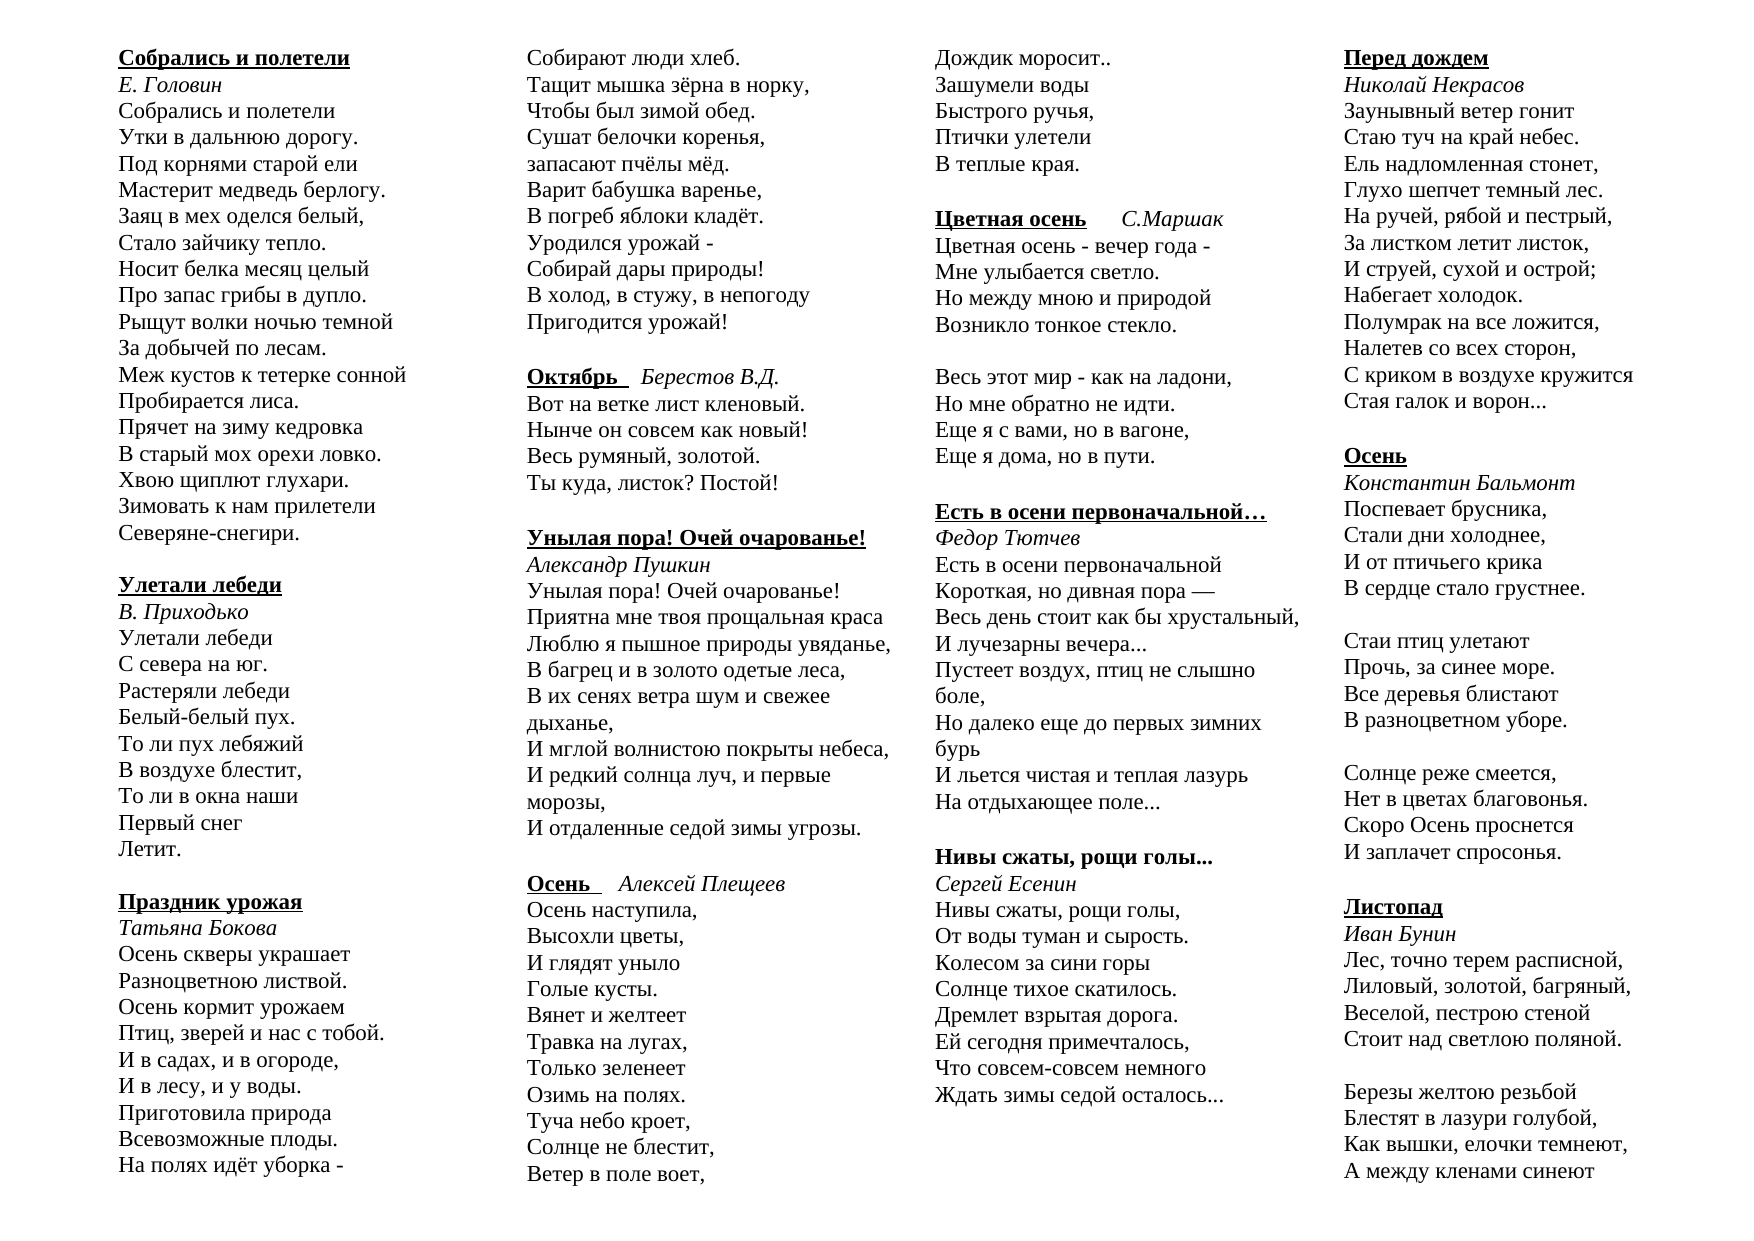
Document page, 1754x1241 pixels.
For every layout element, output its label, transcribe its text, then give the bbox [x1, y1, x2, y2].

text Листопад [1343, 893, 1713, 920]
text Сергей Есенин Нивы сжаты, рощи голы, От воды туман и сырость. Колесом за сини горы Солнце тихое скатилось. Дремлет взрытая дорога. Ей сегодня примечталось, Что совсем-совсем немного Ждать зимы седой осталось... [935, 870, 1304, 1107]
text В. Приходько Улетали лебеди С севера на юг. Растеряли лебеди Белый-белый пух. То ли пух лебяжий В воздухе блестит, То ли в окна наши Первый снег Летит. [118, 598, 487, 861]
text Николай Некрасов Заунывный ветер гонит Стаю туч на край небес. Ель надломленная стонет, Глухо шепчет темный лес. На ручей, рябой и пестрый, За листком летит листок, И струей, сухой и острой; Набегает холодок. Полумрак на все ложится, Налетев со всех сторон, С криком в воздухе кружится Стая галок и ворон... [1343, 71, 1713, 413]
text Татьяна Бокова Осень скверы украшает Разноцветною листвой. Осень кормит урожаем Птиц, зверей и нас с тобой. И в садах, и в огороде, И в лесу, и у воды. Приготовила природа Всевозможные плоды. На полях идёт уборка - Собирают люди хлеб. Тащит мышка зёрна в норку, Чтобы был зимой обед. Сушат белочки коренья, запасают пчёлы мёд. Варит бабушка варенье, В погреб яблоки кладёт. Уродился урожай - Собирай дары природы! В холод, в стужу, в непогоду Пригодится урожай! [118, 914, 487, 1178]
text Осень [1343, 442, 1713, 469]
text Осень Алексей Плещеев Осень наступила, Высохли цветы, И глядят уныло Голые кусты. Вянет и желтеет Травка на лугах, Только зеленеет Озимь на полях. Туча небо кроет, Солнце не блестит, Ветер в поле воет, Дождик моросит.. Зашумели воды Быстрого ручья, Птички улетели В теплые края. [527, 870, 896, 1186]
text Е. Головин Собрались и полетели Утки в дальнюю дорогу. Под корнями старой ели Мастерит медведь берлогу. Заяц в мех оделся белый, Стало зайчику тепло. Носит белка месяц целый Про запас грибы в дупло. Рыщут волки ночью темной За добычей по лесам. Меж кустов к тетерке сонной Пробирается лиса. Прячет на зиму кедровка В старый мох орехи ловко. Хвою щиплют глухари. Зимовать к нам прилетели Северяне-снегири. [118, 71, 487, 545]
text Собрались и полетели [118, 44, 487, 71]
text Перед дождем [1343, 44, 1713, 71]
text Федор Тютчев Есть в осени первоначальной Короткая, но дивная пора — Весь день стоит как бы хрустальный, И лучезарны вечера... Пустеет воздух, птиц не слышно боле, Но далеко еще до первых зимних бурь И льется чистая и теплая лазурь На отдыхающее поле... [935, 524, 1304, 814]
text Цветная осень С.Маршак Цветная осень - вечер года - Мне улыбается светло. Но между мною и природой Возникло тонкое стекло. Весь этот мир - как на ладони, Но мне обратно не идти. Еще я с вами, но в вагоне, Еще я дома, но в пути. [935, 205, 1304, 469]
text Улетали лебеди [118, 571, 487, 598]
text Константин Бальмонт Поспевает брусника, Стали дни холоднее, И от птичьего крика В сердце стало грустнее. Стаи птиц улетают Прочь, за синее море. Все деревья блистают В разноцветном уборе. Солнце реже смеется, Нет в цветах благовонья. Скоро Осень проснется И заплачет спросонья. [1343, 469, 1713, 864]
text Праздник урожая [118, 888, 487, 914]
text Осень Алексей Плещеев Осень наступила, Высохли цветы, И глядят уныло Голые кусты. Вянет и желтеет Травка на лугах, Только зеленеет Озимь на полях. Туча небо кроет, Солнце не блестит, Ветер в поле воет, Дождик моросит.. Зашумели воды Быстрого ручья, Птички улетели В теплые края. [935, 44, 1304, 176]
text Нивы сжаты, рощи голы... [935, 843, 1304, 870]
text Октябрь Берестов В.Д. Вот на ветке лист кленовый. Нынче он совсем как новый! Весь румяный, золотой. Ты куда, листок? Постой! [527, 363, 896, 495]
text Унылая пора! Очей очарованье! [527, 524, 911, 551]
text Александр Пушкин Унылая пора! Очей очарованье! Приятна мне твоя прощальная краса Люблю я пышное природы увяданье, В багрец и в золото одетые леса, В их сенях ветра шум и свежее дыханье, И мглой волнистою покрыты небеса, И редкий солнца луч, и первые морозы, И отдаленные седой зимы угрозы. [527, 551, 896, 841]
text Есть в осени первоначальной… [935, 498, 1304, 524]
text Татьяна Бокова Осень скверы украшает Разноцветною листвой. Осень кормит урожаем Птиц, зверей и нас с тобой. И в садах, и в огороде, И в лесу, и у воды. Приготовила природа Всевозможные плоды. На полях идёт уборка - Собирают люди хлеб. Тащит мышка зёрна в норку, Чтобы был зимой обед. Сушат белочки коренья, запасают пчёлы мёд. Варит бабушка варенье, В погреб яблоки кладёт. Уродился урожай - Собирай дары природы! В холод, в стужу, в непогоду Пригодится урожай! [527, 44, 896, 334]
